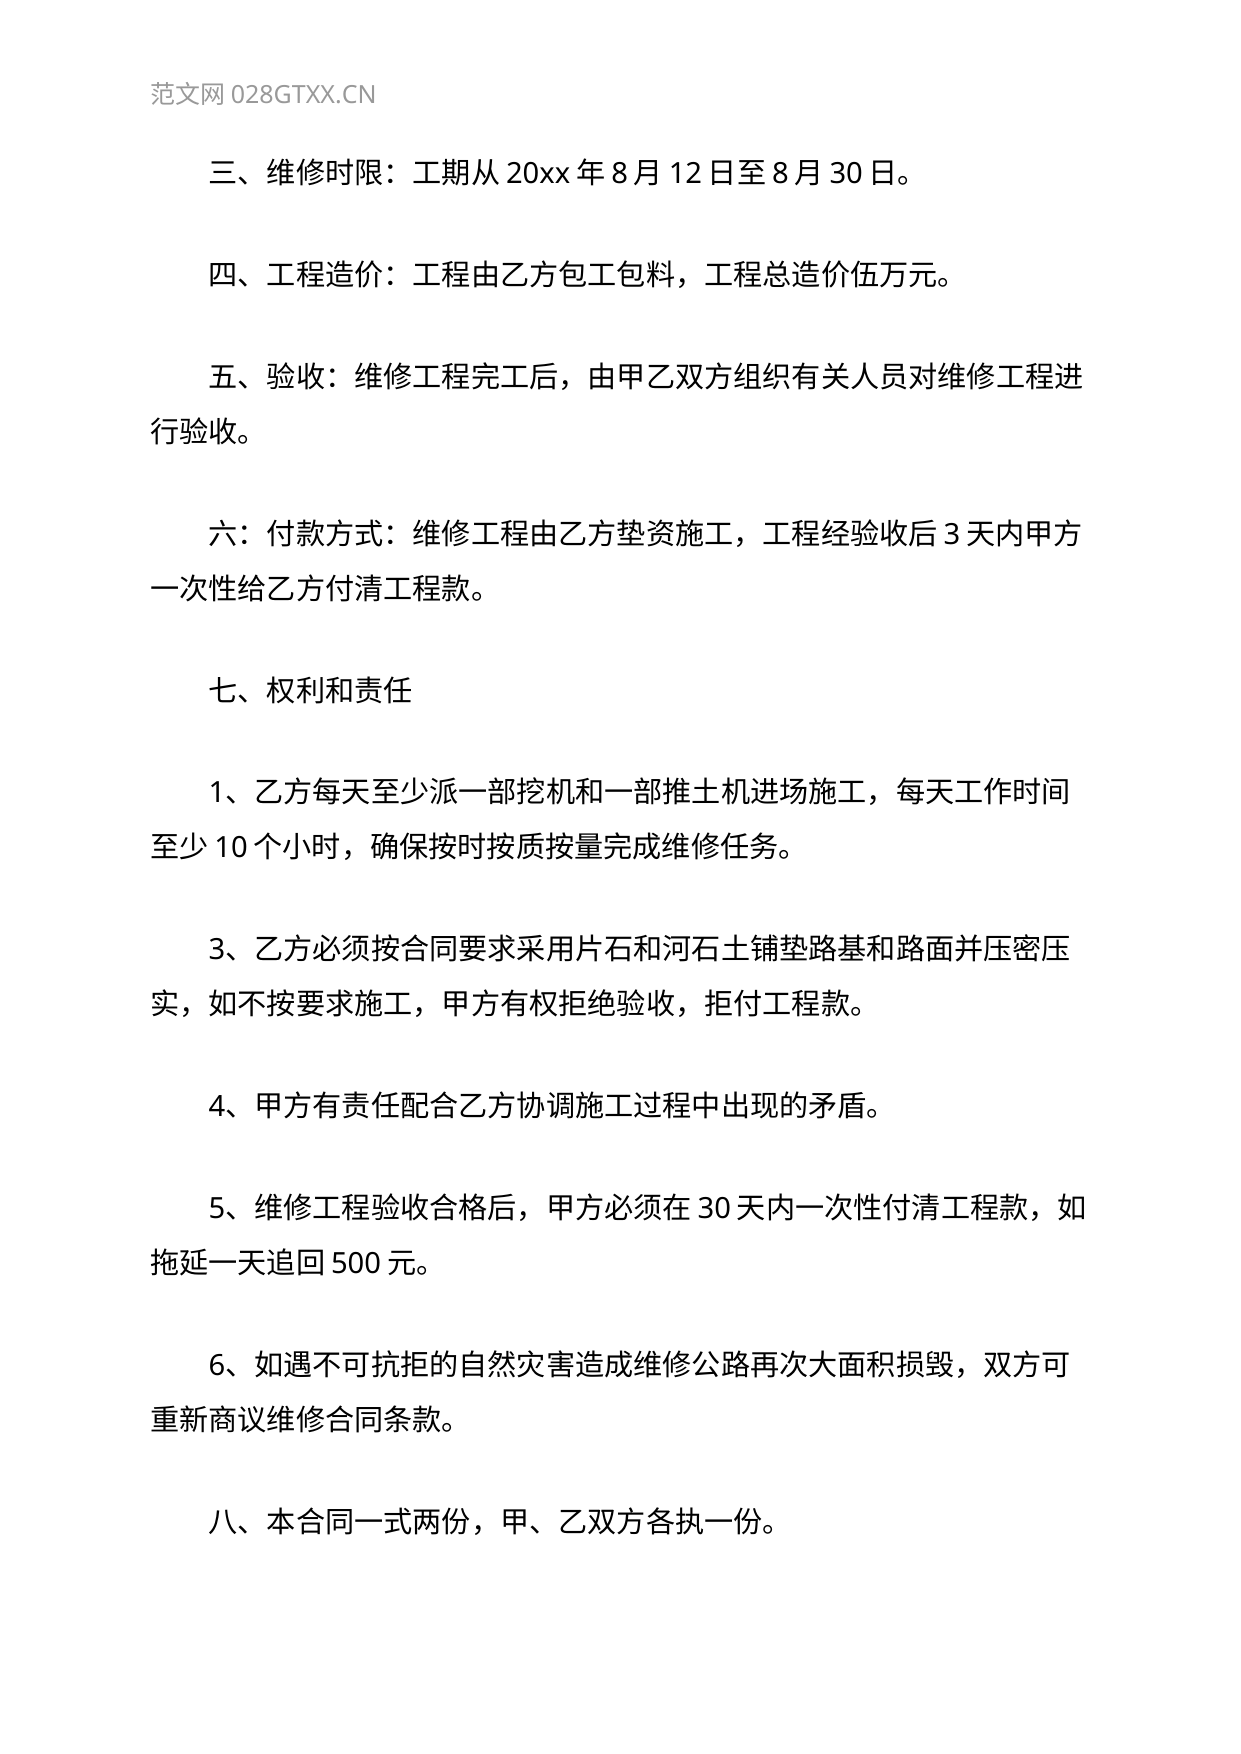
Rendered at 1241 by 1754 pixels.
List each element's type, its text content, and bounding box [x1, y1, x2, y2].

text 3、乙方必须按合同要求采用片石和河石土铺垫路基和路面并压密压实，如不按要求施工，甲方有权拒绝验收，拒付工程款。 [150, 926, 1090, 1023]
text 五、验收：维修工程完工后，由甲乙双方组织有关人员对维修工程进行验收。 [150, 354, 1090, 451]
text 1、乙方每天至少派一部挖机和一部推土机进场施工，每天工作时间至少10个小时，确保按时按质按量完成维修任务。 [150, 769, 1090, 866]
text 6、如遇不可抗拒的自然灾害造成维修公路再次大面积损毁，双方可重新商议维修合同条款。 [150, 1342, 1090, 1439]
text 三、维修时限：工期从20xx年8月12日至8月30日。 [150, 150, 1090, 192]
text 六：付款方式：维修工程由乙方垫资施工，工程经验收后3天内甲方一次性给乙方付清工程款。 [150, 510, 1090, 608]
text 5、维修工程验收合格后，甲方必须在30天内一次性付清工程款，如拖延一天追回500元。 [150, 1185, 1090, 1282]
text 四、工程造价：工程由乙方包工包料，工程总造价伍万元。 [150, 252, 1090, 294]
text 七、权利和责任 [150, 667, 1090, 709]
text 4、甲方有责任配合乙方协调施工过程中出现的矛盾。 [150, 1083, 1090, 1125]
text 八、本合同一式两份，甲、乙双方各执一份。 [150, 1498, 1090, 1541]
